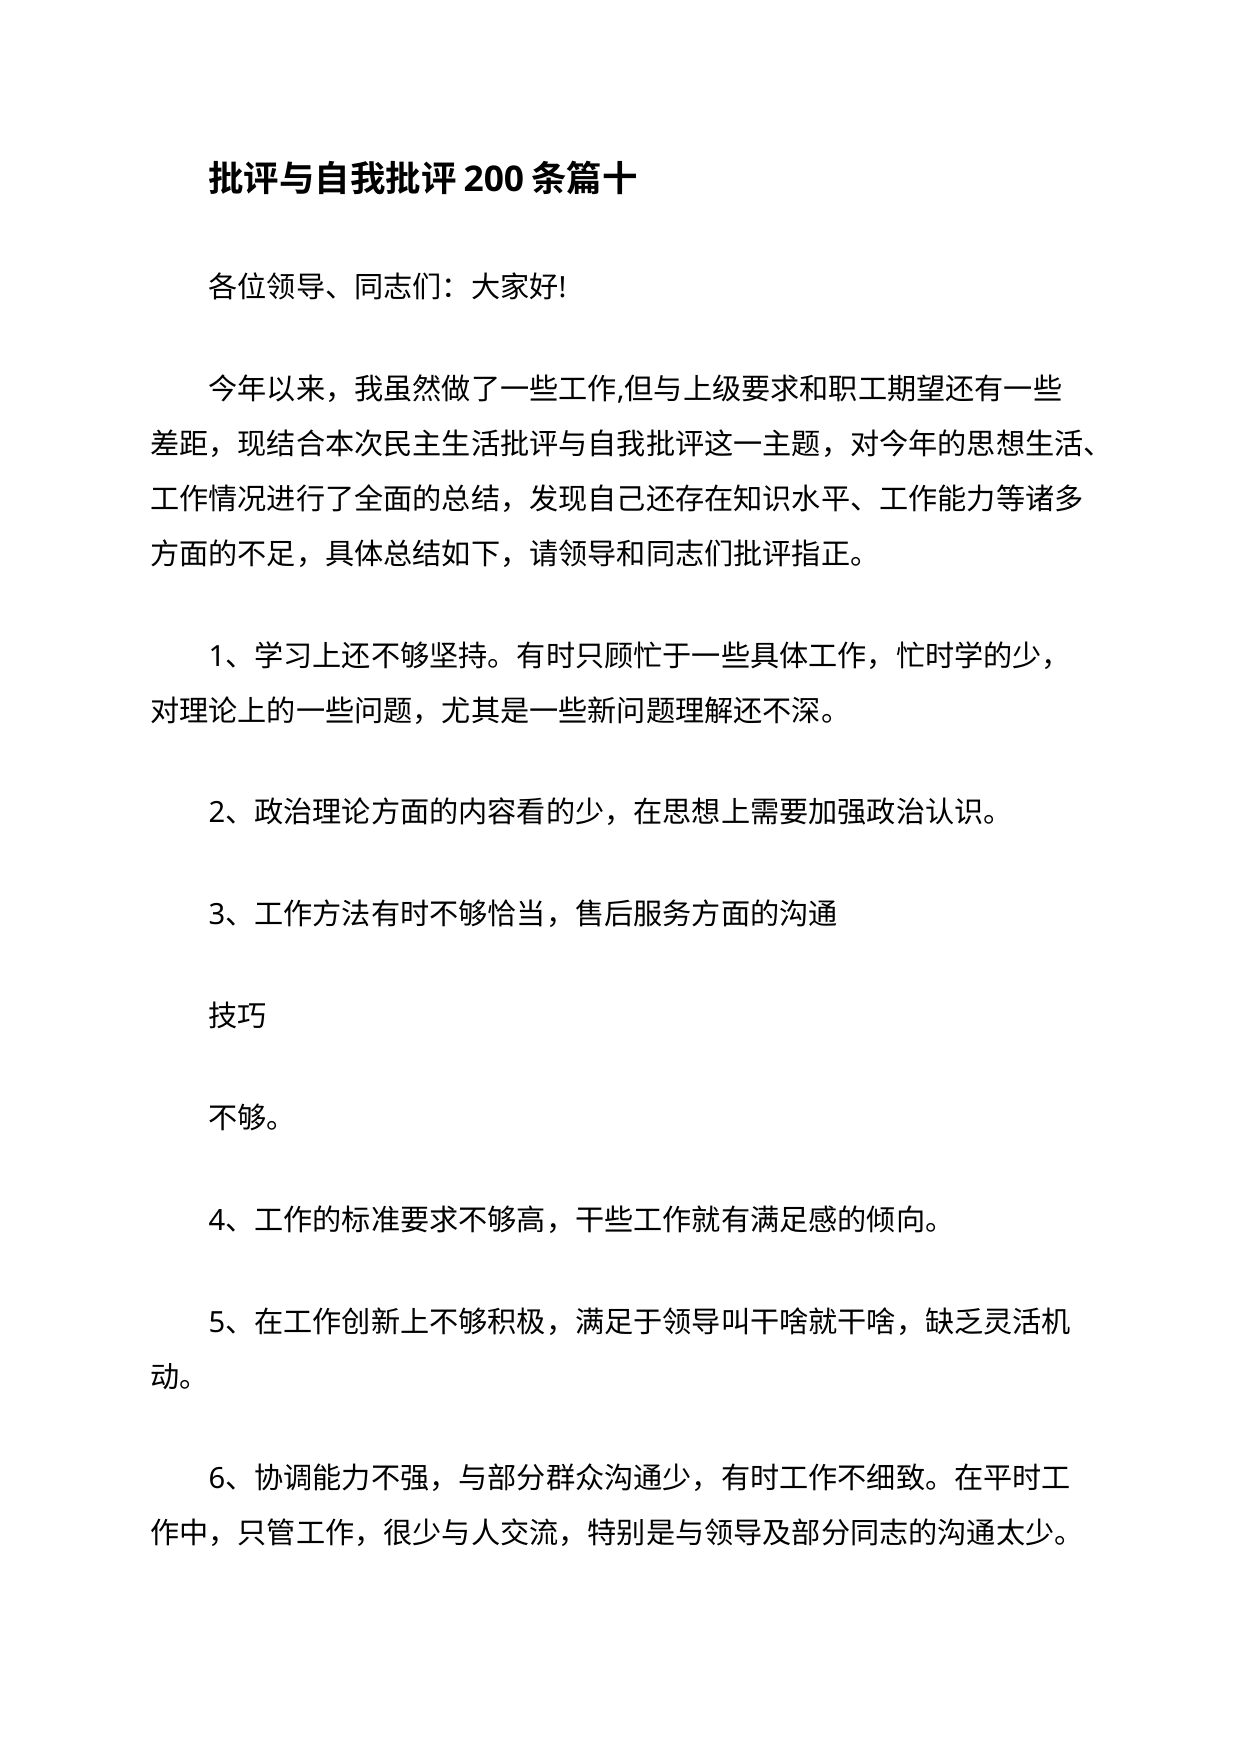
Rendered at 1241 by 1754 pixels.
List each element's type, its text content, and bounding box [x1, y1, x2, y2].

text 4、工作的标准要求不够高，干些工作就有满足感的倾向。 [150, 1196, 1090, 1239]
text 各位领导、同志们：大家好! [150, 263, 1090, 306]
text 3、工作方法有时不够恰当，售后服务方面的沟通 [150, 891, 1090, 933]
text 2、政治理论方面的内容看的少，在思想上需要加强政治认识。 [150, 789, 1090, 831]
text 技巧 [150, 993, 1090, 1035]
text 不够。 [150, 1094, 1090, 1137]
text 5、在工作创新上不够积极，满足于领导叫干啥就干啥，缺乏灵活机动。 [150, 1298, 1090, 1396]
text 1、学习上还不够坚持。有时只顾忙于一些具体工作，忙时学的少，对理论上的一些问题，尤其是一些新问题理解还不深。 [150, 632, 1090, 729]
text 批评与自我批评200条篇十 [150, 150, 1090, 201]
text 6、协调能力不强，与部分群众沟通少，有时工作不细致。在平时工作中，只管工作，很少与人交流，特别是与领导及部分同志的沟通太少。 [150, 1455, 1090, 1552]
text 今年以来，我虽然做了一些工作,但与上级要求和职工期望还有一些差距，现结合本次民主生活批评与自我批评这一主题，对今年的思想生活、工作情况进行了全面的总结，发现自己还存在知识水平、工作能力等诸多方面的不足，具体总结如下，请领导和同志们批评指正。 [150, 366, 1090, 573]
